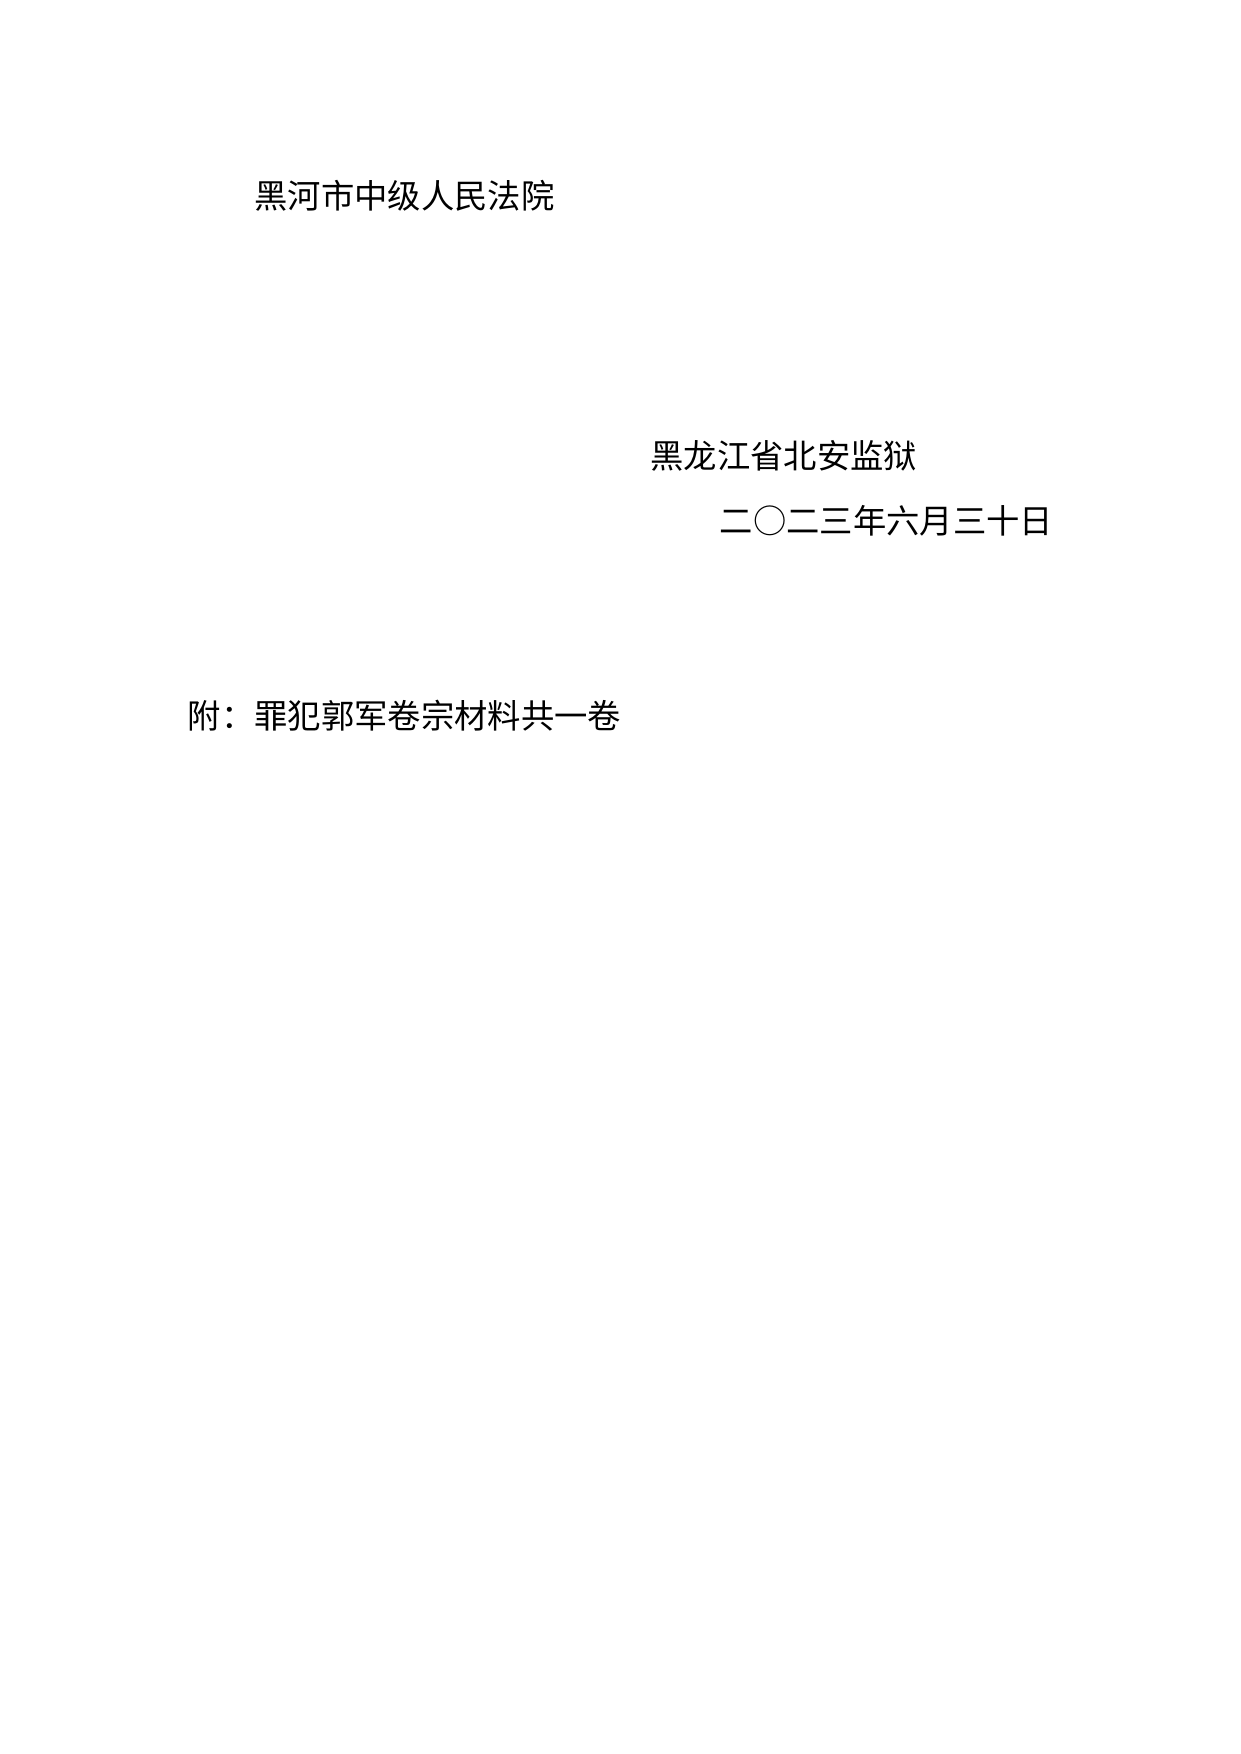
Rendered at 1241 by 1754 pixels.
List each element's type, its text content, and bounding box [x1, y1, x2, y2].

text 黑河市中级人民法院 [187, 162, 1053, 227]
text 二○二三年六月三十日 [187, 487, 1053, 552]
text 附：罪犯郭军卷宗材料共一卷 [187, 682, 1053, 747]
text 黑龙江省北安监狱 [187, 422, 1053, 487]
